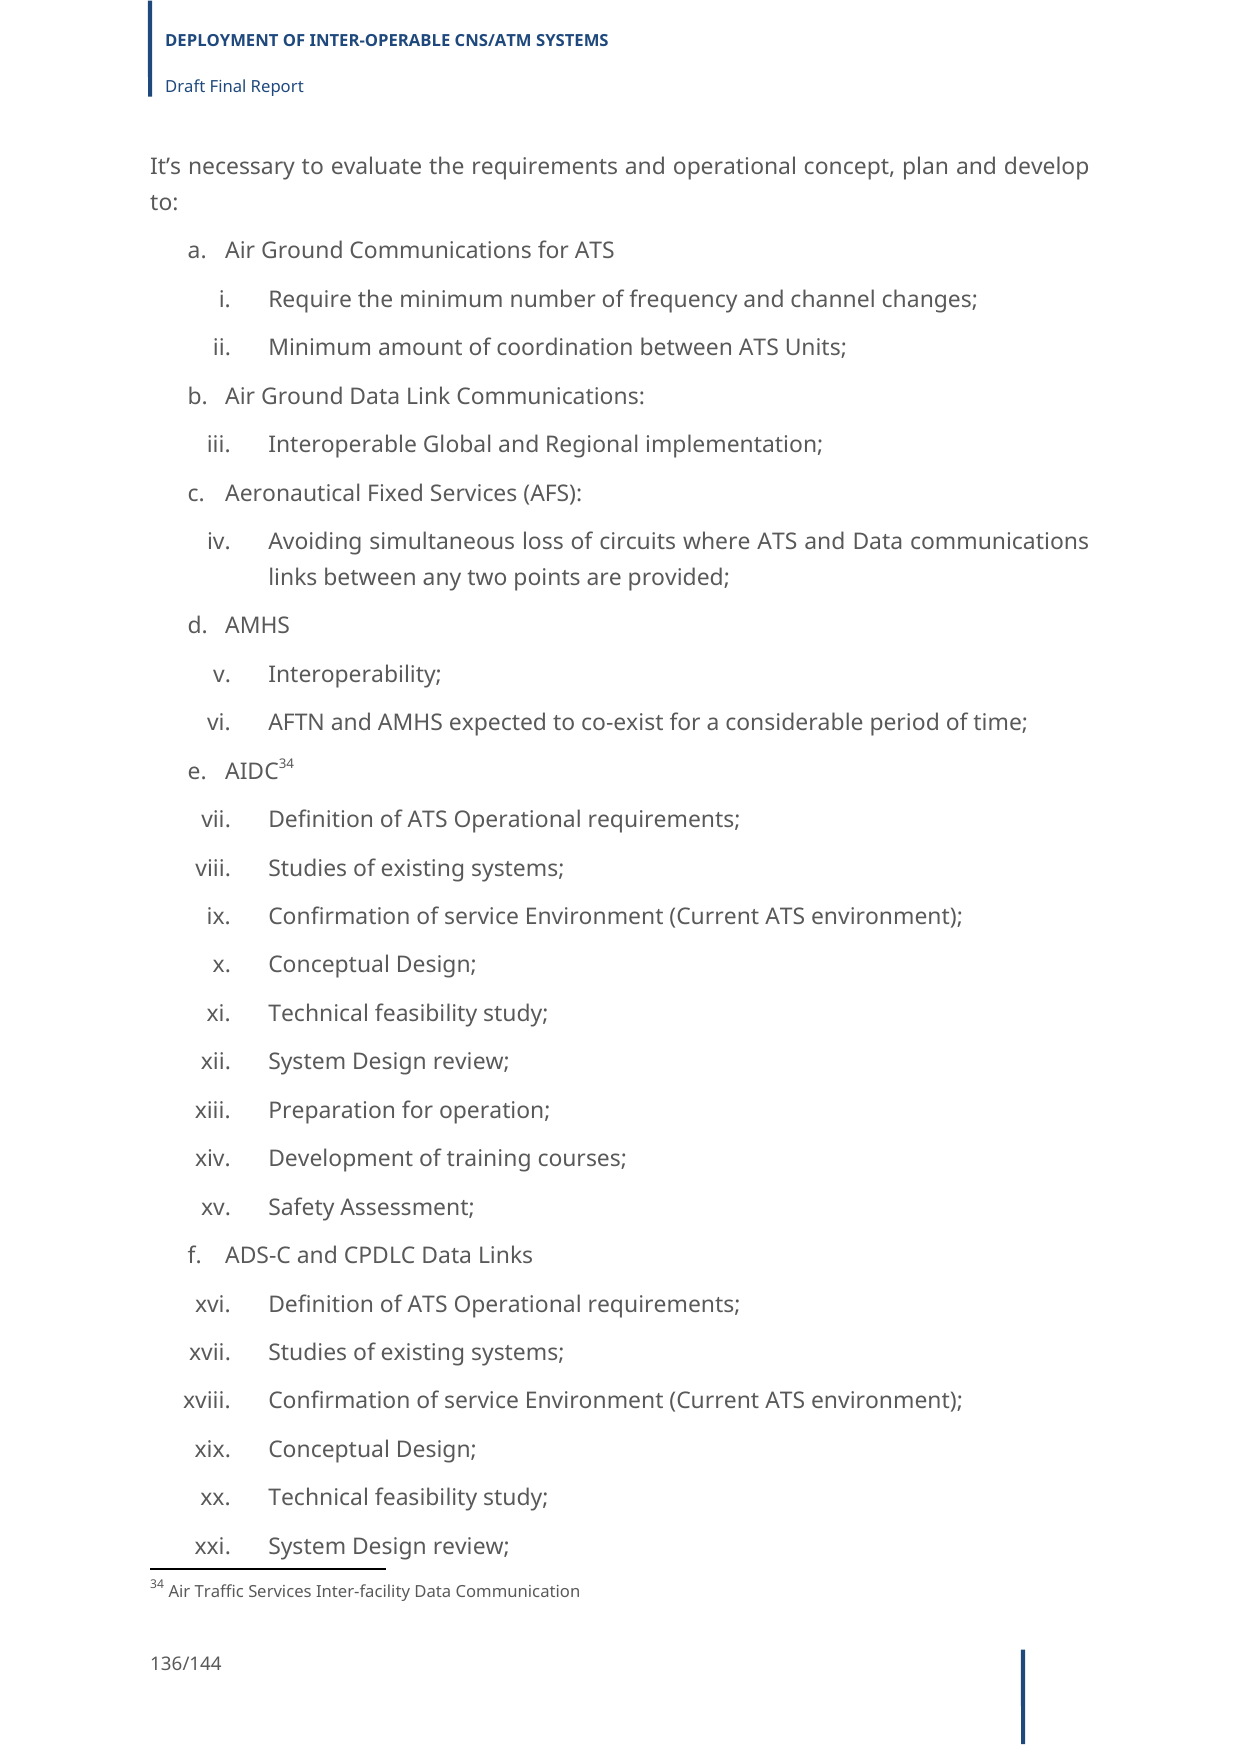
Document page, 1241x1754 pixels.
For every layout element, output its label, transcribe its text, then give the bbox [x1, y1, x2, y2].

list Interoperability; [231, 658, 1090, 689]
list Minimum amount of coordination between ATS Units; [231, 331, 1090, 362]
text It’s necessary to evaluate the requirements and operational concept, plan and develop to: [150, 150, 1090, 217]
list Interoperable Global and Regional implementation; [231, 428, 1090, 459]
list AMHS [187, 609, 1090, 641]
list AFTN and AMHS expected to co-exist for a considerable period of time; [231, 706, 1090, 737]
list Conceptual Design; [231, 948, 1090, 980]
list Confirmation of service Environment (Current ATS environment); [231, 1384, 1090, 1416]
list Preparation for operation; [231, 1094, 1090, 1125]
list Conceptual Design; [231, 1433, 1090, 1464]
list Air Ground Communications for ATS [187, 234, 1090, 266]
list Studies of existing systems; [231, 1336, 1090, 1367]
list Avoiding simultaneous loss of circuits where ATS and Data communications links between any two points are provided; [231, 525, 1090, 592]
list AIDC [187, 755, 1090, 786]
list ADS-C and CPDLC Data Links [187, 1239, 1090, 1270]
list Aeronautical Fixed Services (AFS): [187, 477, 1090, 508]
list Definition of ATS Operational requirements; [231, 803, 1090, 834]
list Definition of ATS Operational requirements; [231, 1287, 1090, 1319]
list Technical feasibility study; [231, 1481, 1090, 1512]
list Confirmation of service Environment (Current ATS environment); [231, 900, 1090, 931]
list Development of training courses; [231, 1142, 1090, 1173]
list System Design review; [231, 1530, 1090, 1561]
list Technical feasibility study; [231, 997, 1090, 1028]
list System Design review; [231, 1045, 1090, 1077]
list Studies of existing systems; [231, 852, 1090, 883]
list Require the minimum number of frequency and channel changes; [231, 283, 1090, 314]
list Safety Assessment; [231, 1191, 1090, 1222]
list Air Ground Data Link Communications: [187, 380, 1090, 411]
